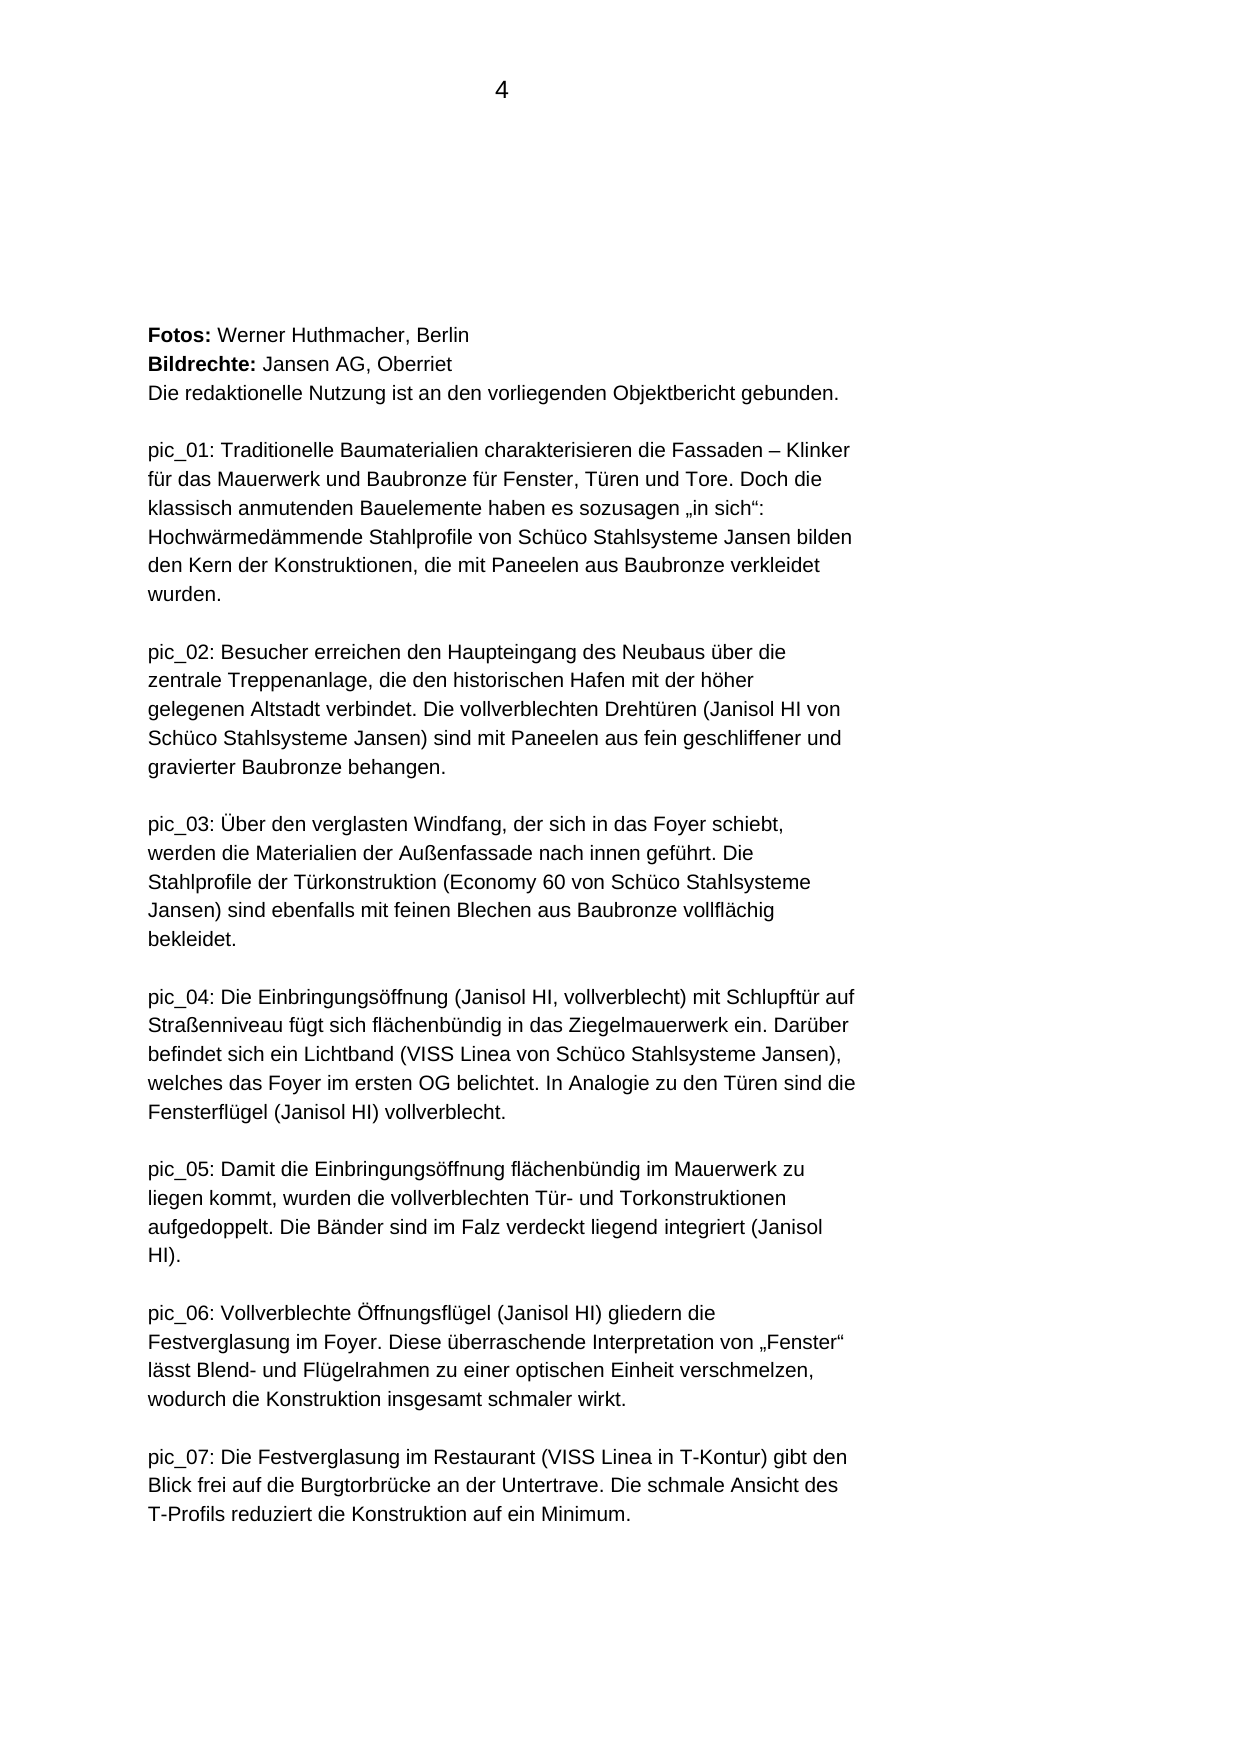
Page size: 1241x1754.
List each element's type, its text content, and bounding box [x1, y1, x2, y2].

text pic_03: Über den verglasten Windfang, der sich in das Foyer schiebt, werden die Materialien der Außenfassade nach innen geführt. Die Stahlprofile der Türkonstruktion (Economy 60 von Schüco Stahlsysteme Jansen) sind ebenfalls mit feinen Blechen aus Baubronze vollflächig bekleidet. [148, 812, 856, 951]
text pic_01: Traditionelle Baumaterialien charakterisieren die Fassaden – Klinker für das Mauerwerk und Baubronze für Fenster, Türen und Tore. Doch die klassisch anmutenden Bauelemente haben es sozusagen „in sich“: Hochwärmedämmende Stahlprofile von Schüco Stahlsysteme Jansen bilden den Kern der Konstruktionen, die mit Paneelen aus Baubronze verkleidet wurden. [148, 438, 856, 606]
text pic_05: Damit die Einbringungsöffnung flächenbündig im Mauerwerk zu liegen kommt, wurden die vollverblechten Tür- und Torkonstruktionen aufgedoppelt. Die Bänder sind im Falz verdeckt liegend integriert (Janisol HI). [148, 1157, 856, 1267]
text Fotos: Werner Huthmacher, Berlin [148, 323, 856, 347]
text pic_06: Vollverblechte Öffnungsflügel (Janisol HI) gliedern die Festverglasung im Foyer. Diese überraschende Interpretation von „Fenster“ lässt Blend- und Flügelrahmen zu einer optischen Einheit verschmelzen, wodurch die Konstruktion insgesamt schmaler wirkt. [148, 1301, 856, 1411]
text pic_04: Die Einbringungsöffnung (Janisol HI, vollverblecht) mit Schlupftür auf Straßenniveau fügt sich flächenbündig in das Ziegelmauerwerk ein. Darüber befindet sich ein Lichtband (VISS Linea von Schüco Stahlsysteme Jansen), welches das Foyer im ersten OG belichtet. In Analogie zu den Türen sind die Fensterflügel (Janisol HI) vollverblecht. [148, 984, 856, 1123]
text Die redaktionelle Nutzung ist an den vorliegenden Objektbericht gebunden. [148, 381, 856, 405]
text Bildrechte: Jansen AG, Oberriet [148, 352, 856, 376]
text pic_02: Besucher erreichen den Haupteingang des Neubaus über die zentrale Treppenanlage, die den historischen Hafen mit der höher gelegenen Altstadt verbindet. Die vollverblechten Drehtüren (Janisol HI von Schüco Stahlsysteme Jansen) sind mit Paneelen aus fein geschliffener und gravierter Baubronze behangen. [148, 639, 856, 778]
text pic_07: Die Festverglasung im Restaurant (VISS Linea in T-Kontur) gibt den Blick frei auf die Burgtorbrücke an der Untertrave. Die schmale Ansicht des T-Profils reduziert die Konstruktion auf ein Minimum. [148, 1444, 856, 1526]
